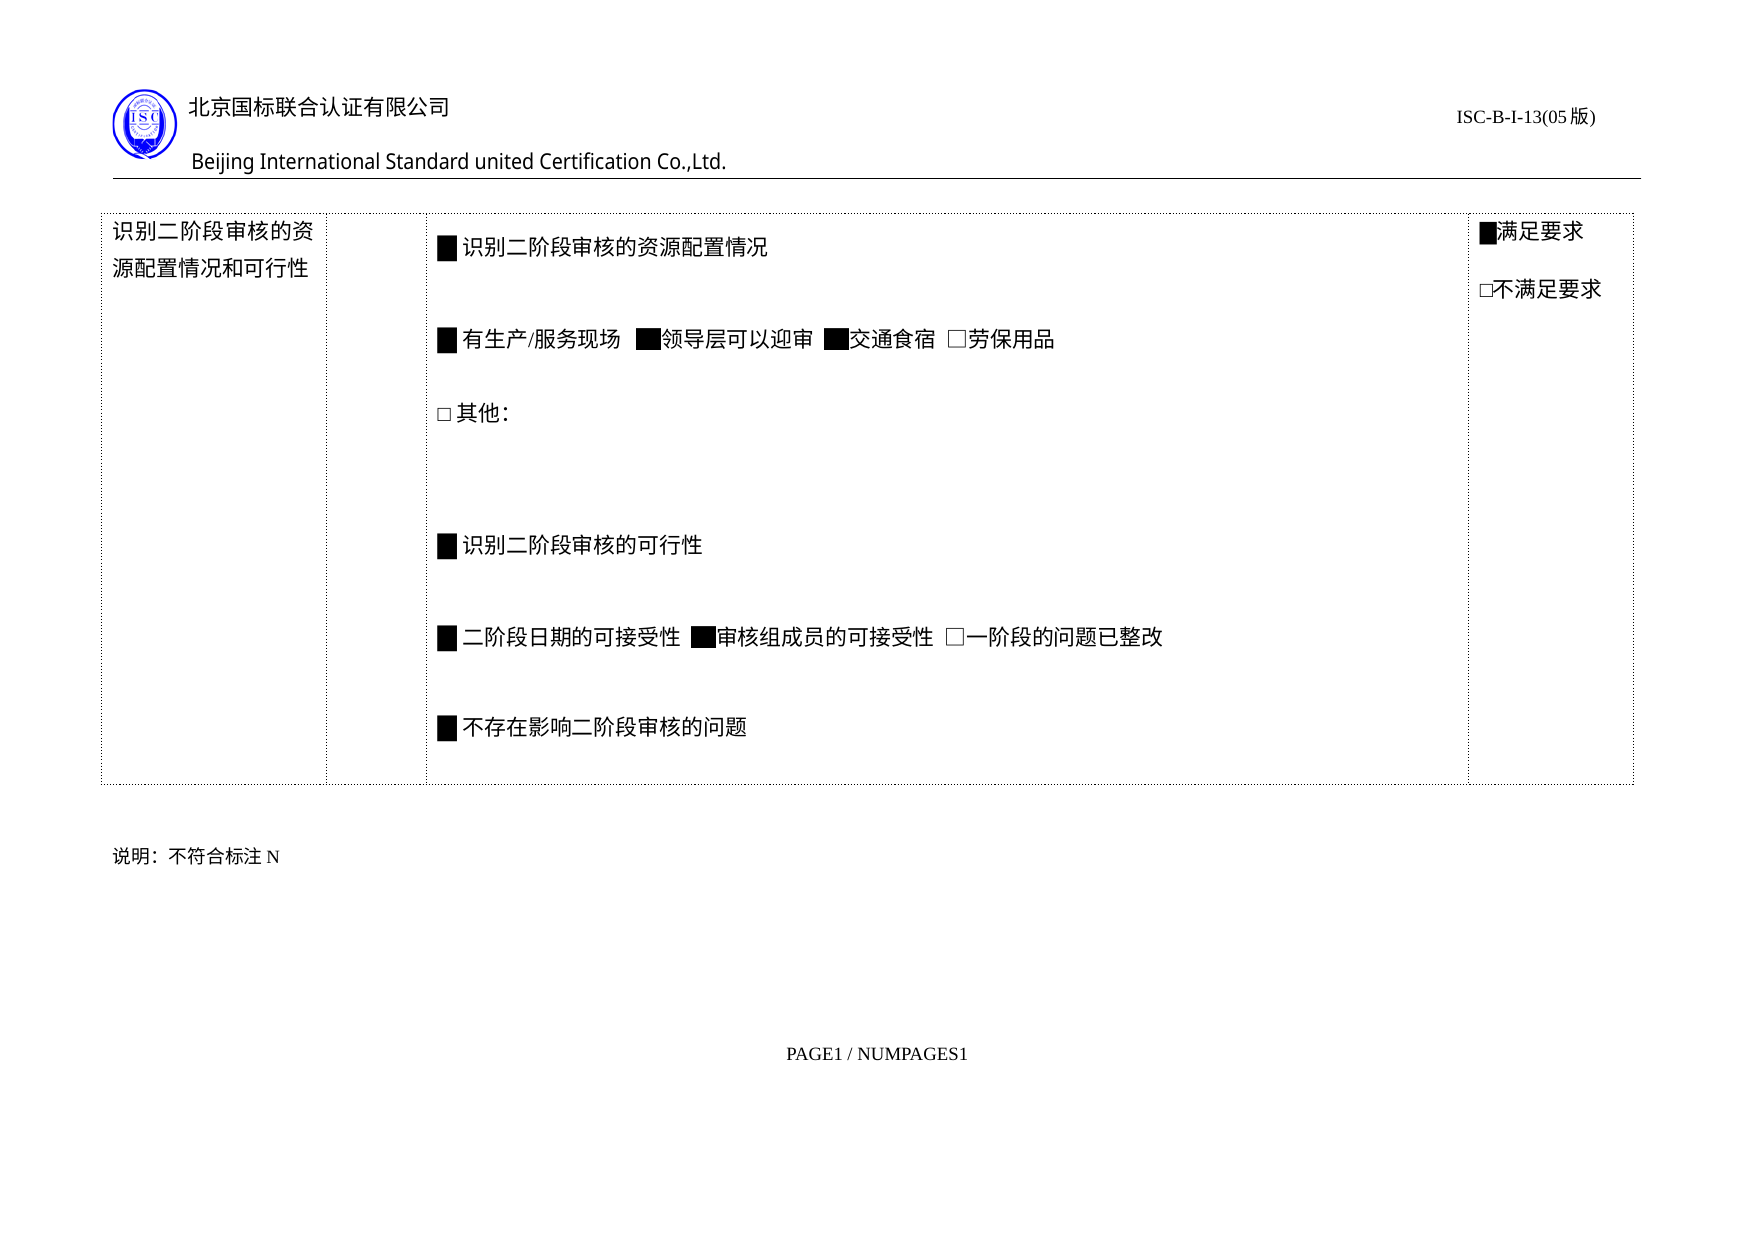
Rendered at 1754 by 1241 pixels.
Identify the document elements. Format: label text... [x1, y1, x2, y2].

table_cell ▇ 识别二阶段审核的资源配置情况 ▇ 有生产/服务现场 ▇领导层可以迎审 ▇交通食宿 □劳保用品 □ 其他： ▇ 识别二阶段审核的可行性 ▇ 二阶段日期的可接受性 ▇审核组成员的可接受性 □一阶段的问题已整改 ▇ 不存在影响二阶段审核的问题 [426, 213, 1468, 784]
table_cell [326, 213, 426, 784]
text 说明：不符合标注N [112, 842, 1641, 869]
table_cell 识别二阶段审核的资源配置情况和可行性 [101, 213, 326, 784]
table_cell ▇满足要求 □不满足要求 [1468, 213, 1633, 784]
picture [112, 89, 180, 158]
